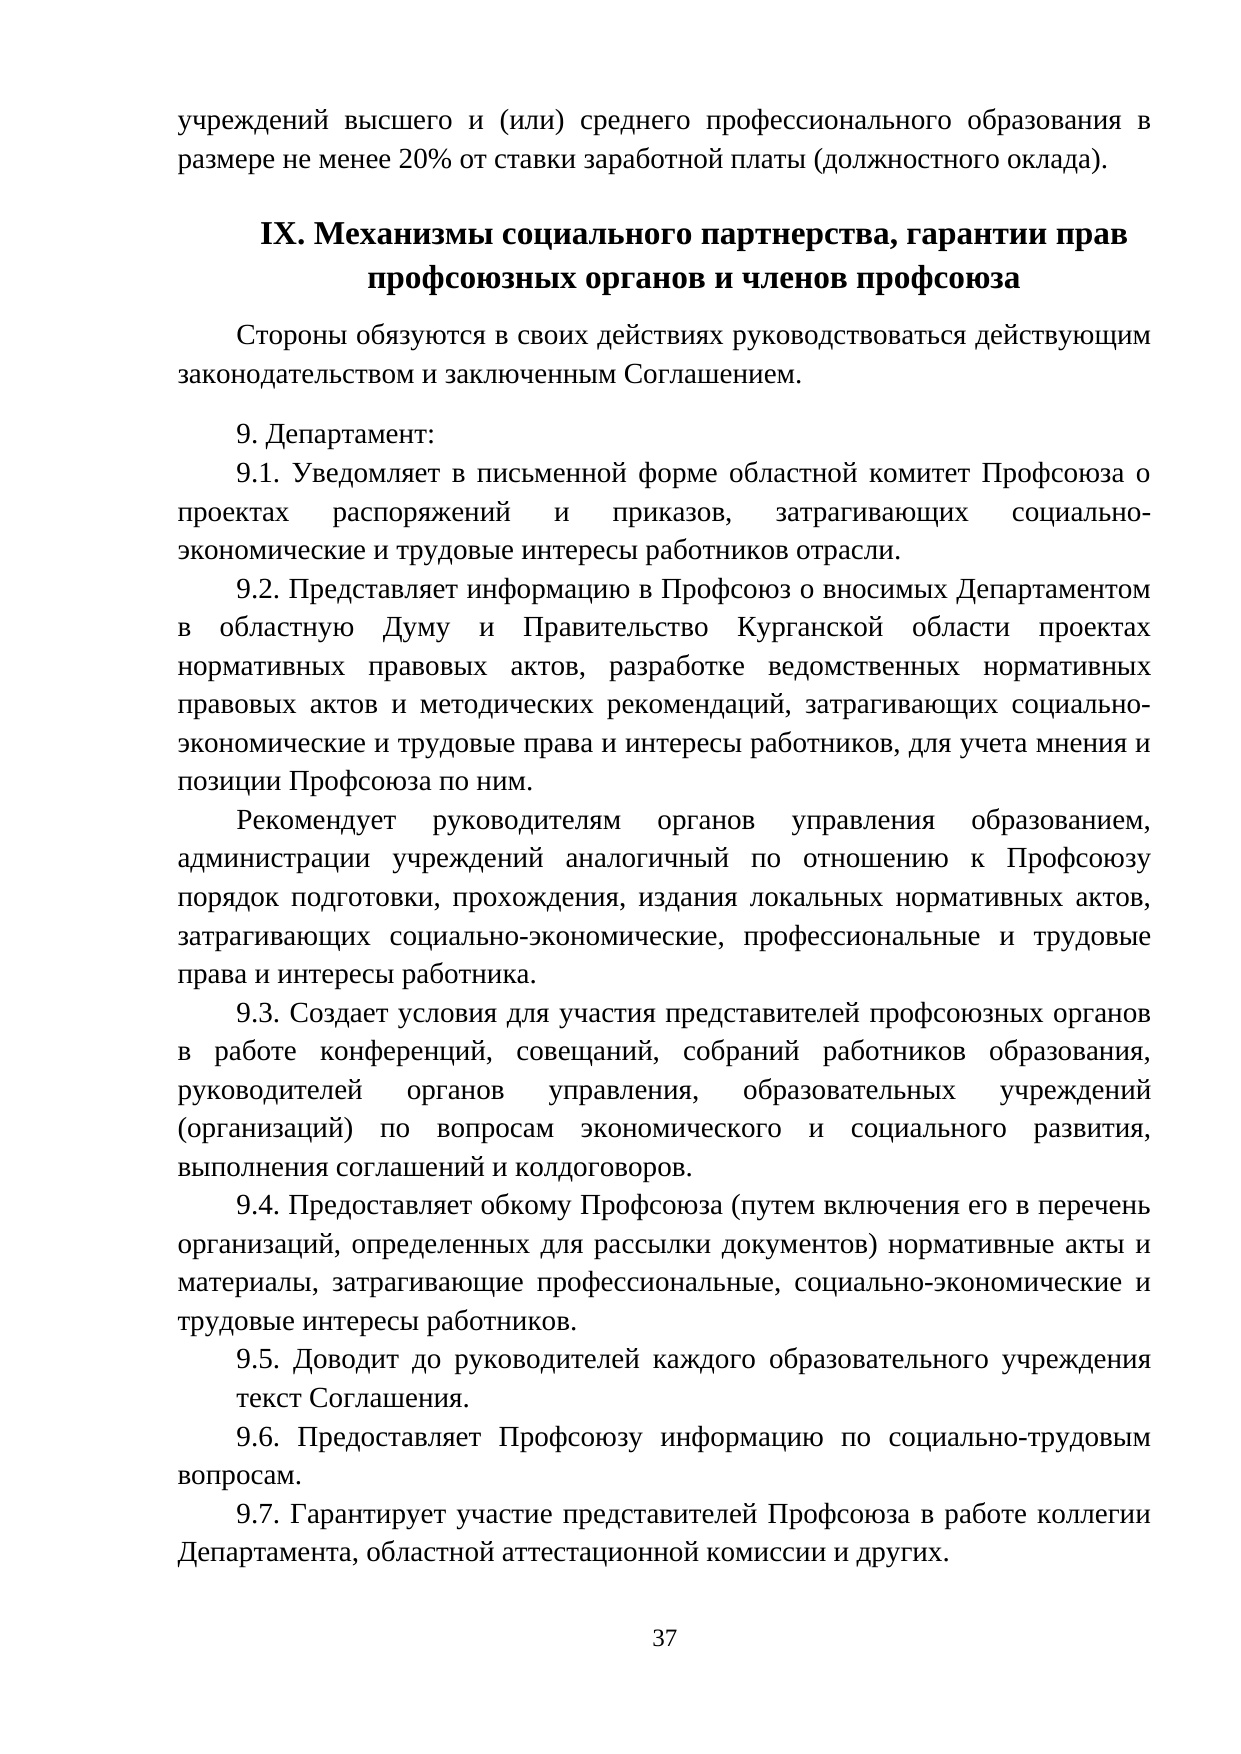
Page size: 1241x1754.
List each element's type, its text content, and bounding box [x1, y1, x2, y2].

subtitle IX. Механизмы социального партнерства, гарантии прав [177, 213, 1152, 251]
text 9.3. Создает условия для участия представителей профсоюзных органов в работе конференций, совещаний, собраний работников образования, руководителей органов управления, образовательных учреждений (организаций) по вопросам экономического и социального развития, выполнения соглашений и колдоговоров. [177, 995, 1152, 1182]
text Рекомендует руководителям органов управления образованием, администрации учреждений аналогичный по отношению к Профсоюзу порядок подготовки, прохождения, издания локальных нормативных актов, затрагивающих социально-экономические, профессиональные и трудовые права и интересы работника. [177, 802, 1152, 990]
text профсоюзных органов и членов профсоюза [177, 257, 1152, 296]
text 9.4. Предоставляет обкому Профсоюза (путем включения его в перечень организаций, определенных для рассылки документов) нормативные акты и материалы, затрагивающие профессиональные, социально-экономические и трудовые интересы работников. [177, 1187, 1152, 1337]
text Стороны обязуются в своих действиях руководствоваться действующим законодательством и заключенным Соглашением. [177, 317, 1152, 389]
text 9.6. Предоставляет Профсоюзу информацию по социально-трудовым вопросам. [177, 1419, 1152, 1491]
text 9.2. Представляет информацию в Профсоюз о вносимых Департаментом в областную Думу и Правительство Курганской области проектах нормативных правовых актов, разработке ведомственных нормативных правовых актов и методических рекомендаций, затрагивающих социально-экономические и трудовые права и интересы работников, для учета мнения и позиции Профсоюза по ним. [177, 571, 1152, 797]
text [177, 102, 1152, 174]
text 9.7. Гарантирует участие представителей Профсоюза в работе коллегии Департамента, областной аттестационной комиссии и других. [177, 1496, 1152, 1568]
text 9.5. Доводит до руководителей каждого образовательного учреждения текст Соглашения. [236, 1342, 1152, 1414]
text 9. Департамент: [177, 417, 1152, 450]
text 9.1. Уведомляет в письменной форме областной комитет Профсоюза о проектах распоряжений и приказов, затрагивающих социально-экономические и трудовые интересы работников отрасли. [177, 455, 1152, 566]
